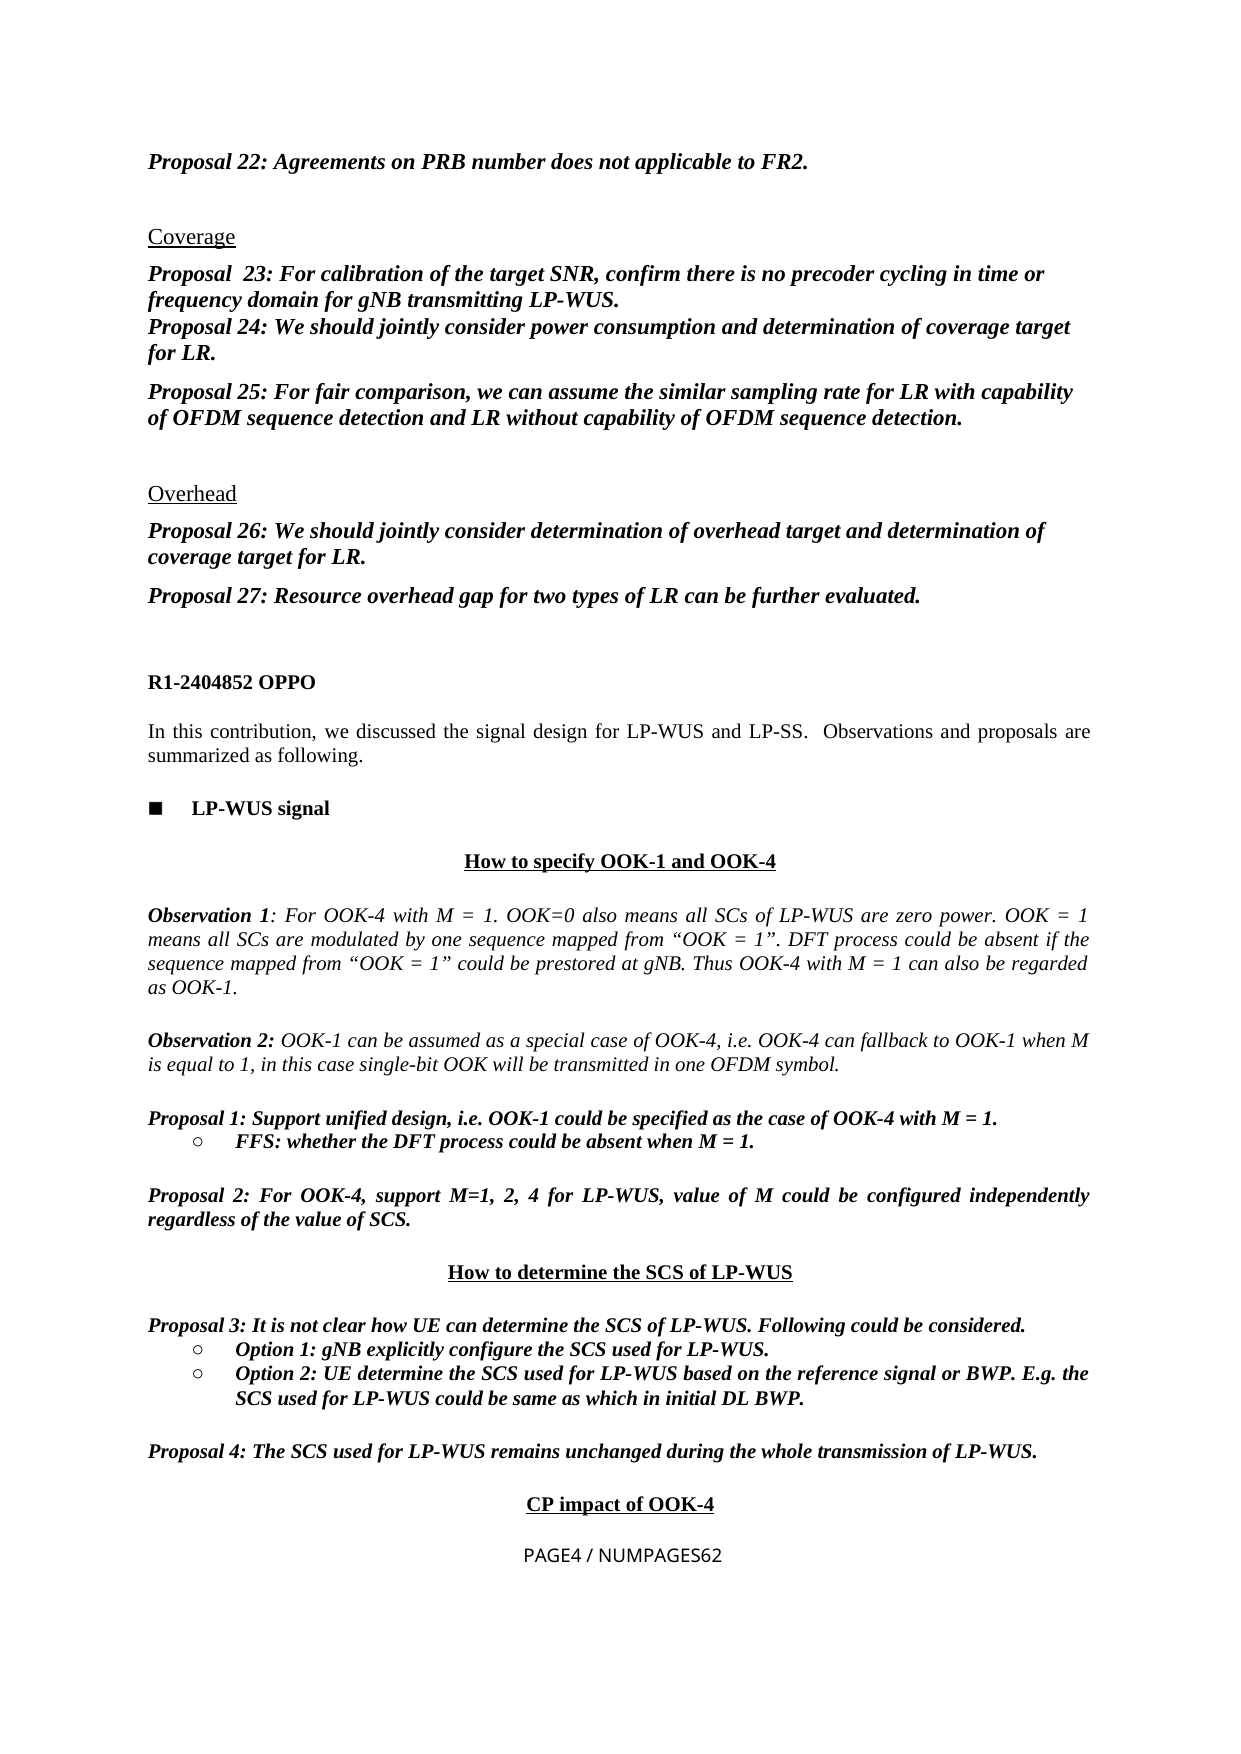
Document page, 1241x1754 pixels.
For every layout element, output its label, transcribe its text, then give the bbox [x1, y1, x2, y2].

text How to determine the SCS of LP-WUS [148, 1260, 1092, 1284]
text Overhead [148, 480, 1092, 506]
list FFS: whether the DFT process could be absent when M = 1. [191, 1129, 1092, 1153]
list Option 2: UE determine the SCS used for LP-WUS based on the reference signal or BWP. E.g. the SCS used for LP-WUS could be same as which in initial DL BWP. [191, 1361, 1092, 1409]
text Observation 1: For OOK-4 with M = 1. OOK=0 also means all SCs of LP-WUS are zero power. OOK = 1 means all SCs are modulated by one sequence mapped from “OOK = 1”. DFT process could be absent if the sequence mapped from “OOK = 1” could be prestored at gNB. Thus OOK-4 with M = 1 can also be regarded as OOK-1. [148, 903, 1092, 999]
text How to specify OOK-1 and OOK-4 [148, 849, 1092, 873]
text In this contribution, we discussed the signal design for LP-WUS and LP-SS. Observations and proposals are summarized as following. [148, 719, 1092, 767]
list Option 1: gNB explicitly configure the SCS used for LP-WUS. [191, 1337, 1092, 1361]
text Proposal 2: For OOK-4, support M=1, 2, 4 for LP-WUS, value of M could be configured independently regardless of the value of SCS. [148, 1183, 1092, 1231]
text Coverage [148, 223, 1092, 250]
text Proposal 27: Resource overhead gap for two types of LR can be further evaluated. [148, 582, 1092, 608]
text Proposal 1: Support unified design, i.e. OOK-1 could be specified as the case of OOK-4 with M = 1. [148, 1105, 1092, 1129]
text Observation 2: OOK-1 can be assumed as a special case of OOK-4, i.e. OOK-4 can fallback to OOK-1 when M is equal to 1, in this case single-bit OOK will be transmitted in one OFDM symbol. [148, 1028, 1092, 1076]
text Proposal 26: We should jointly consider determination of overhead target and determination of coverage target for LR. [148, 517, 1092, 569]
list LP-WUS signal [148, 796, 1092, 820]
text Proposal 4: The SCS used for LP-WUS remains unchanged during the whole transmission of LP-WUS. [148, 1439, 1092, 1463]
text Proposal 22: Agreements on PRB number does not applicable to FR2. [148, 148, 1092, 174]
text CP impact of OOK-4 [148, 1492, 1092, 1516]
text Proposal 25: For fair comparison, we can assume the similar sampling rate for LR with capability of OFDM sequence detection and LR without capability of OFDM sequence detection. [148, 378, 1092, 431]
text R1-2404852 OPPO [148, 670, 1092, 694]
text Proposal 23: For calibration of the target SNR, confirm there is no precoder cycling in time or frequency domain for gNB transmitting LP-WUS. Proposal 24: We should jointly consider power consumption and determination of coverage target for LR. [148, 260, 1092, 366]
text Proposal 3: It is not clear how UE can determine the SCS of LP-WUS. Following could be considered. [148, 1313, 1092, 1337]
